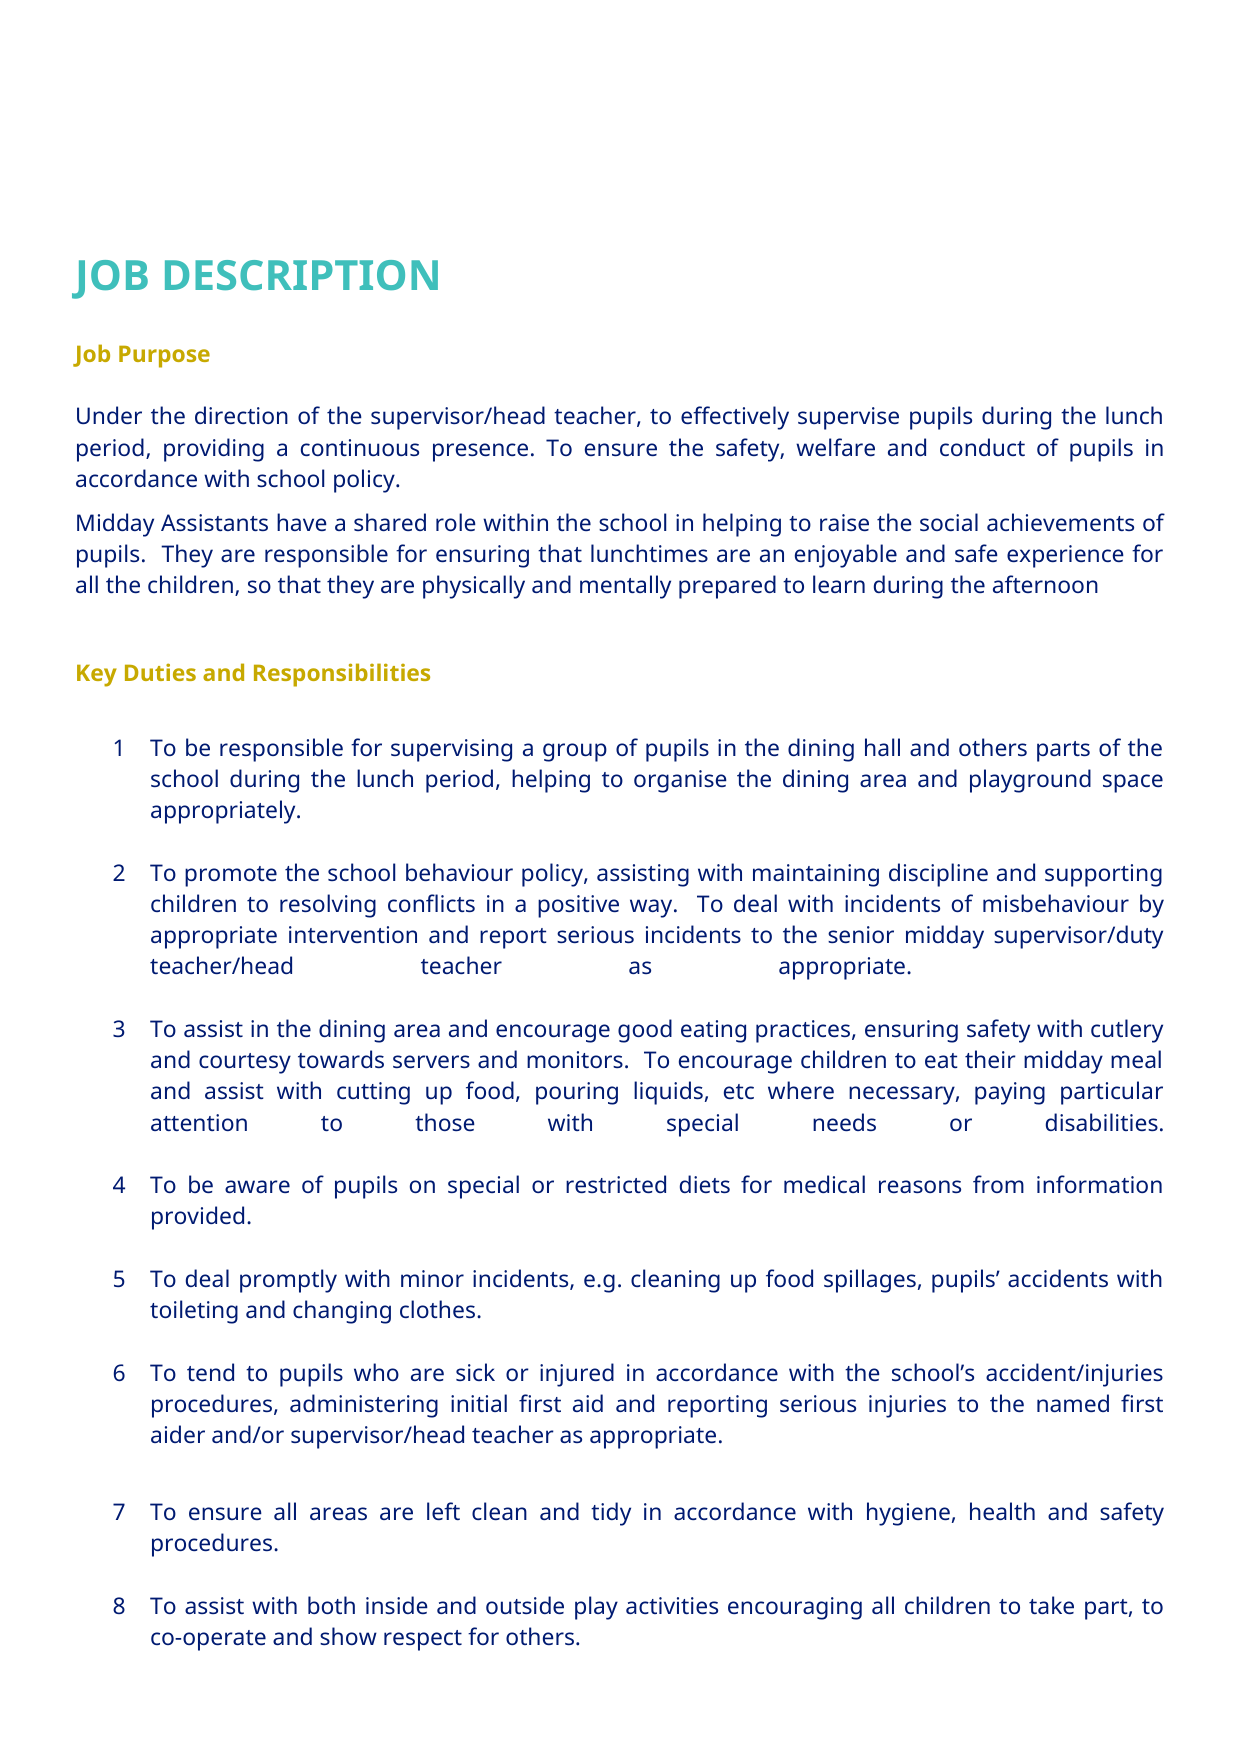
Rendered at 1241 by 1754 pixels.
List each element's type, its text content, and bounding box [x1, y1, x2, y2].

list To assist with both inside and outside play activities encouraging all children to take part, to co-operate and show respect for others. [112, 1590, 1165, 1652]
list To tend to pupils who are sick or injured in accordance with the school’s accident/injuries procedures, administering initial first aid and reporting serious injuries to the named first aider and/or supervisor/head teacher as appropriate. [112, 1356, 1165, 1450]
text Key Duties and Responsibilities [75, 656, 1165, 688]
subtitle Job Purpose [75, 338, 1165, 369]
list To be aware of pupils on special or restricted diets for medical reasons from information provided. [112, 1169, 1165, 1263]
list To assist in the dining area and encourage good eating practices, ensuring safety with cutlery and courtesy towards servers and monitors. To encourage children to eat their midday meal and assist with cutting up food, pouring liquids, etc where necessary, paying particular attention to those with special needs or disabilities. [112, 1013, 1165, 1169]
list To deal promptly with minor incidents, e.g. cleaning up food spillages, pupils’ accidents with toileting and changing clothes. [112, 1263, 1165, 1325]
list To promote the school behaviour policy, assisting with maintaining discipline and supporting children to resolving conflicts in a positive way. To deal with incidents of misbehaviour by appropriate intervention and report serious incidents to the senior midday supervisor/duty teacher/head teacher as appropriate. [112, 856, 1165, 1013]
list To ensure all areas are left clean and tidy in accordance with hygiene, health and safety procedures. [112, 1496, 1165, 1590]
list To be responsible for supervising a group of pupils in the dining hall and others parts of the school during the lunch period, helping to organise the dining area and playground space appropriately. [112, 731, 1165, 856]
text Midday Assistants have a shared role within the school in helping to raise the social achievements of pupils. They are responsible for ensuring that lunchtimes are an enjoyable and safe experience for all the children, so that they are physically and mentally prepared to learn during the afternoon [75, 506, 1165, 600]
text JOB DESCRIPTION [75, 245, 1165, 302]
text Under the direction of the supervisor/head teacher, to effectively supervise pupils during the lunch period, providing a continuous presence. To ensure the safety, welfare and conduct of pupils in accordance with school policy. [75, 400, 1165, 494]
